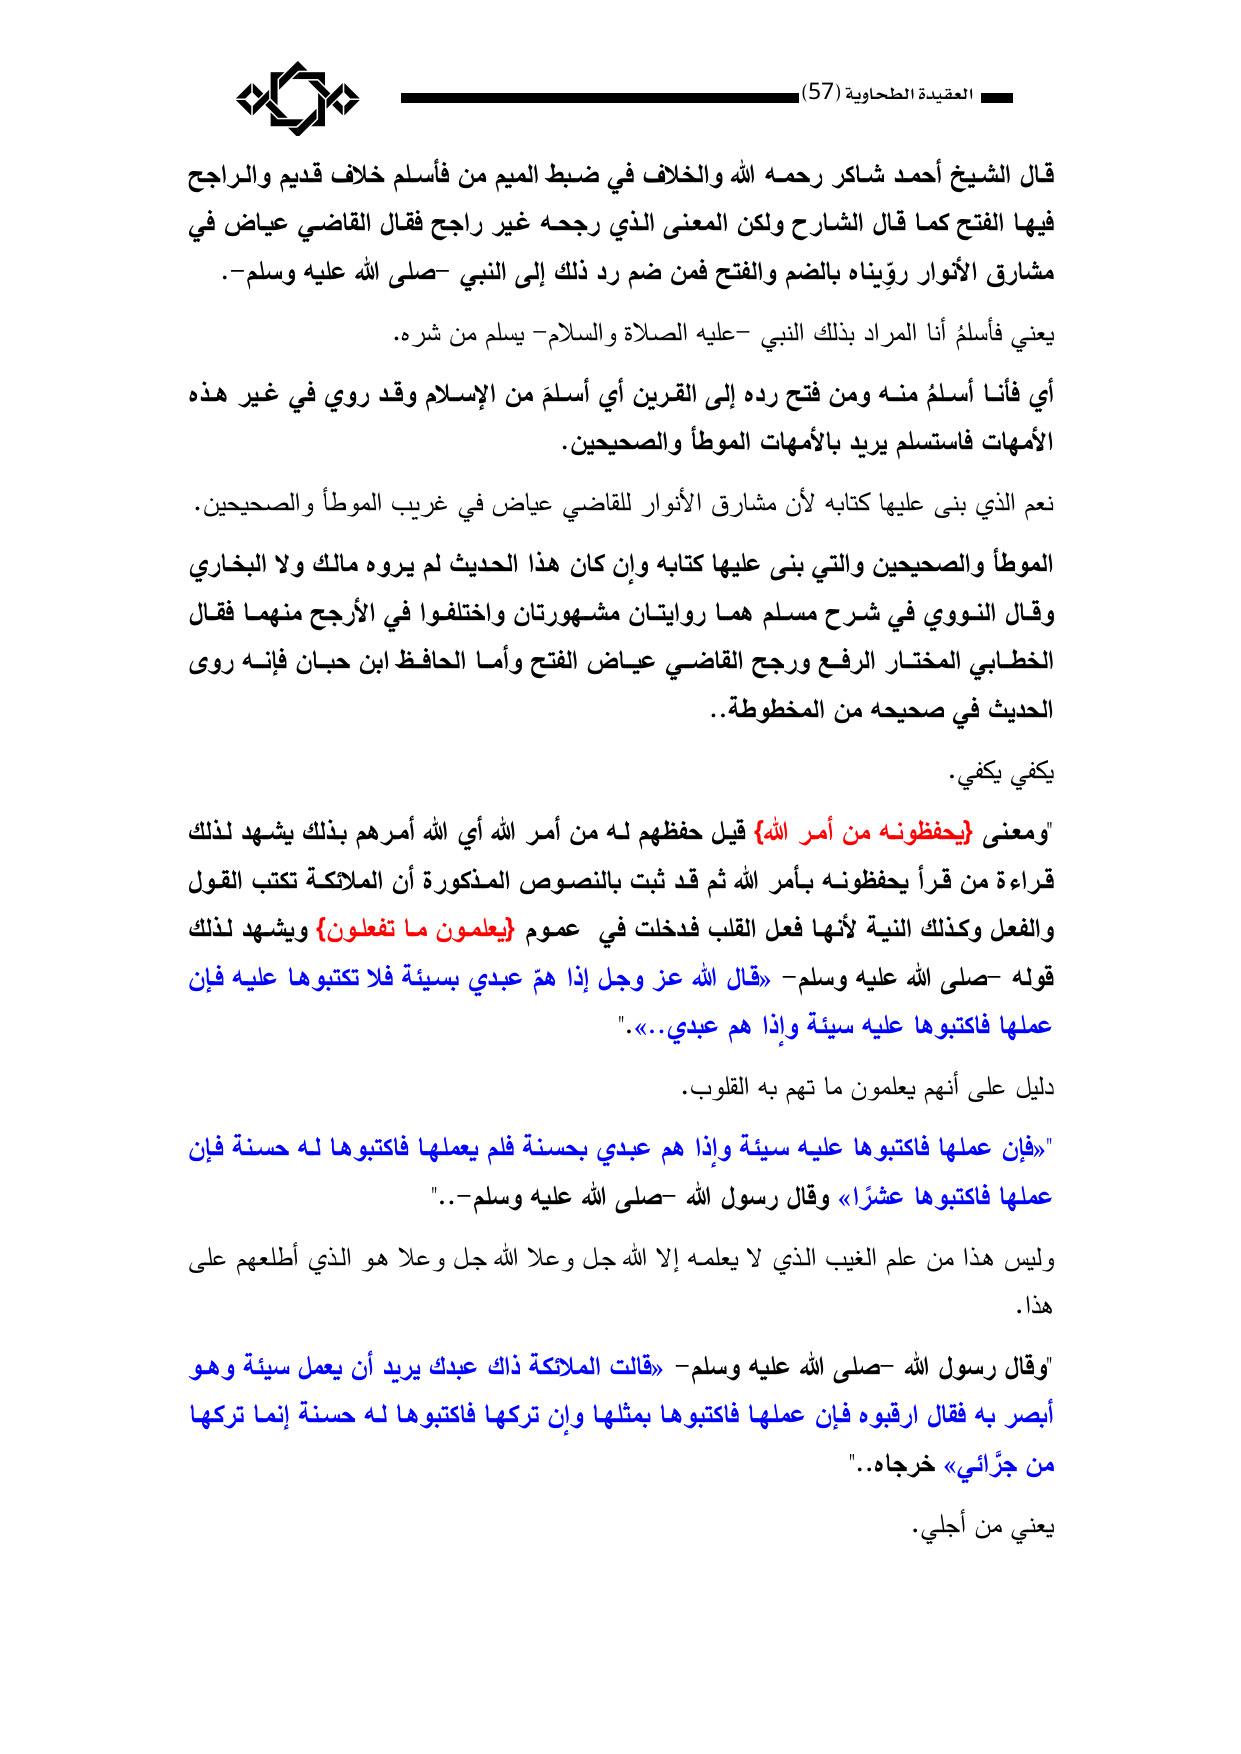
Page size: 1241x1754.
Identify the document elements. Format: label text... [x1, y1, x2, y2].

text يعني من أجلي. [187, 1500, 1053, 1548]
text "ومعنى {يحفظونه من أمر الله} قيل حفظهم له من أمر الله أي الله أمرهم بذلك يشهد لذلك قراءة من قرأ يحفظونه بأمر الله ثم قد ثبت بالنصوص المذكورة أن الملائكة تكتب القول والفعل وكذلك النية لأنها فعل القلب فدخلت في عموم {يعلمون ما تفعلون} ويشهد لذلك قوله -صلى الله عليه وسلم- «قال الله عز وجل إذا همّ عبدي بسيئة فلا تكتبوها عليه فإن عملها فاكتبوها عليه سيئة وإذا هم عبدي..»." [187, 807, 1053, 1050]
text يكفي يكفي. [187, 746, 1053, 794]
text أي فأنا أسلمُ منه ومن فتح رده إلى القرين أي أسلمَ من الإسلام وقد روي في غير هذه الأمهات فاستسلم يريد بالأمهات الموطأ والصحيحين. [187, 369, 1053, 466]
text "«فإن عملها فاكتبوها عليه سيئة وإذا هم عبدي بحسنة فلم يعملها فاكتبوها له حسنة فإن عملها فاكتبوها عشرًا» وقال رسول الله -صلى الله عليه وسلم-.." [187, 1123, 1053, 1220]
text دليل على أنهم يعلمون ما تهم به القلوب. [187, 1062, 1053, 1111]
text نعم الذي بنى عليها كتابه لأن مشارق الأنوار للقاضي عياض في غريب الموطأ والصحيحين. [187, 478, 1053, 527]
text يعني فأسلمُ أنا المراد بذلك النبي -عليه الصلاة والسلام- يسلم من شره. [187, 308, 1053, 356]
text وليس هذا من علم الغيب الذي لا يعلمه إلا الله جل وعلا الله جل وعلا هو الذي أطلعهم على هذا. [187, 1233, 1053, 1329]
text "وقال رسول الله -صلى الله عليه وسلم- «قالت الملائكة ذاك عبدك يريد أن يعمل سيئة وهو أبصر به فقال ارقبوه فإن عملها فاكتبوها بمثلها وإن تركها فاكتبوها له حسنة إنما تركها من جرَّائي» خرجاه.." [187, 1342, 1053, 1487]
text قال الشيخ أحمد شاكر رحمه الله والخلاف في ضبط الميم من فأسلم خلاف قديم والراجح فيها الفتح كما قال الشارح ولكن المعنى الذي رجحه غير راجح فقال القاضي عياض في مشارق الأنوار روِّيناه بالضم والفتح فمن ضم رد ذلك إلى النبي -صلى الله عليه وسلم-. [187, 150, 1053, 296]
text الموطأ والصحيحين والتي بنى عليها كتابه وإن كان هذا الحديث لم يروه مالك ولا البخاري وقال النووي في شرح مسلم هما روايتان مشهورتان واختلفوا في الأرجح منهما فقال الخطابي المختار الرفع ورجح القاضي عياض الفتح وأما الحافظ ابن حبان فإنه روى الحديث في صحيحه من المخطوطة.. [187, 539, 1053, 733]
